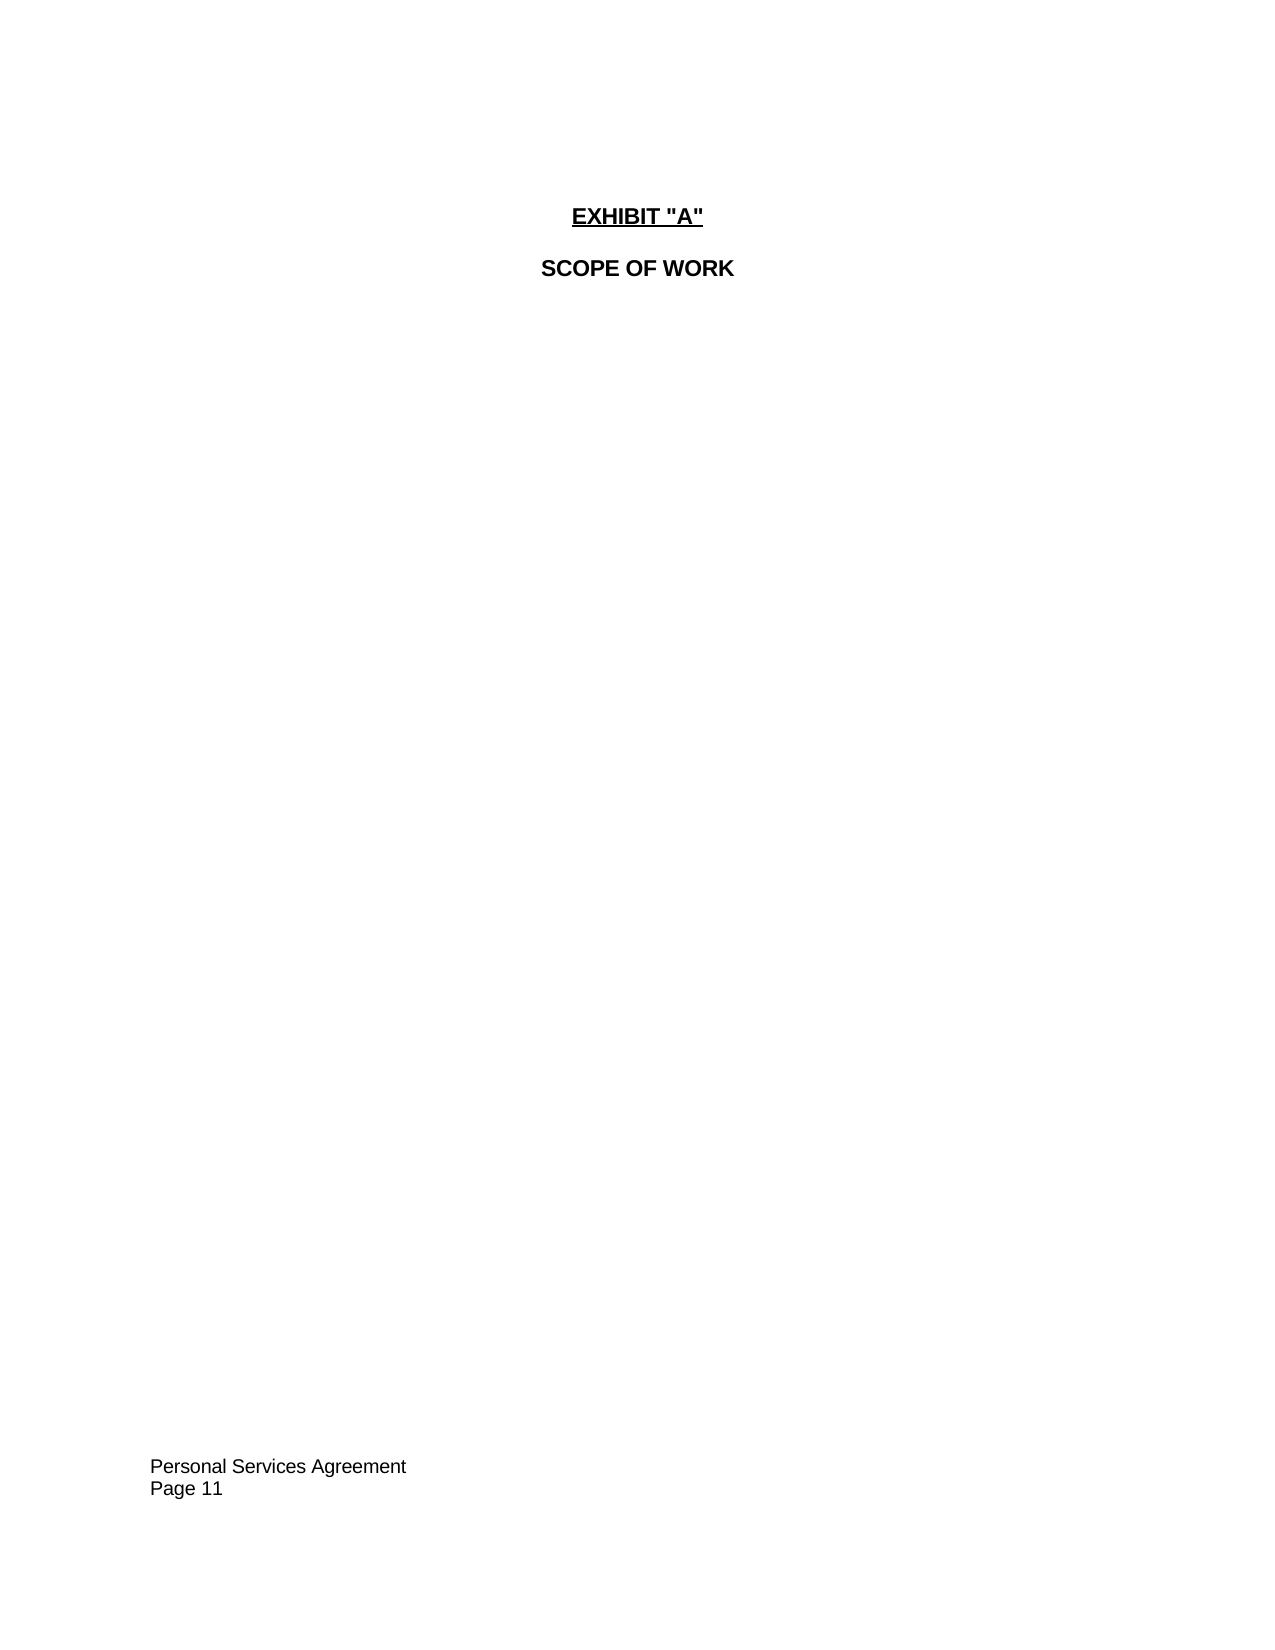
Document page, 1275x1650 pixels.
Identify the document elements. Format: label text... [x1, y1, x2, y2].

text SCOPE OF WORK [150, 255, 1125, 282]
text EXHIBIT "A" [150, 203, 1125, 229]
